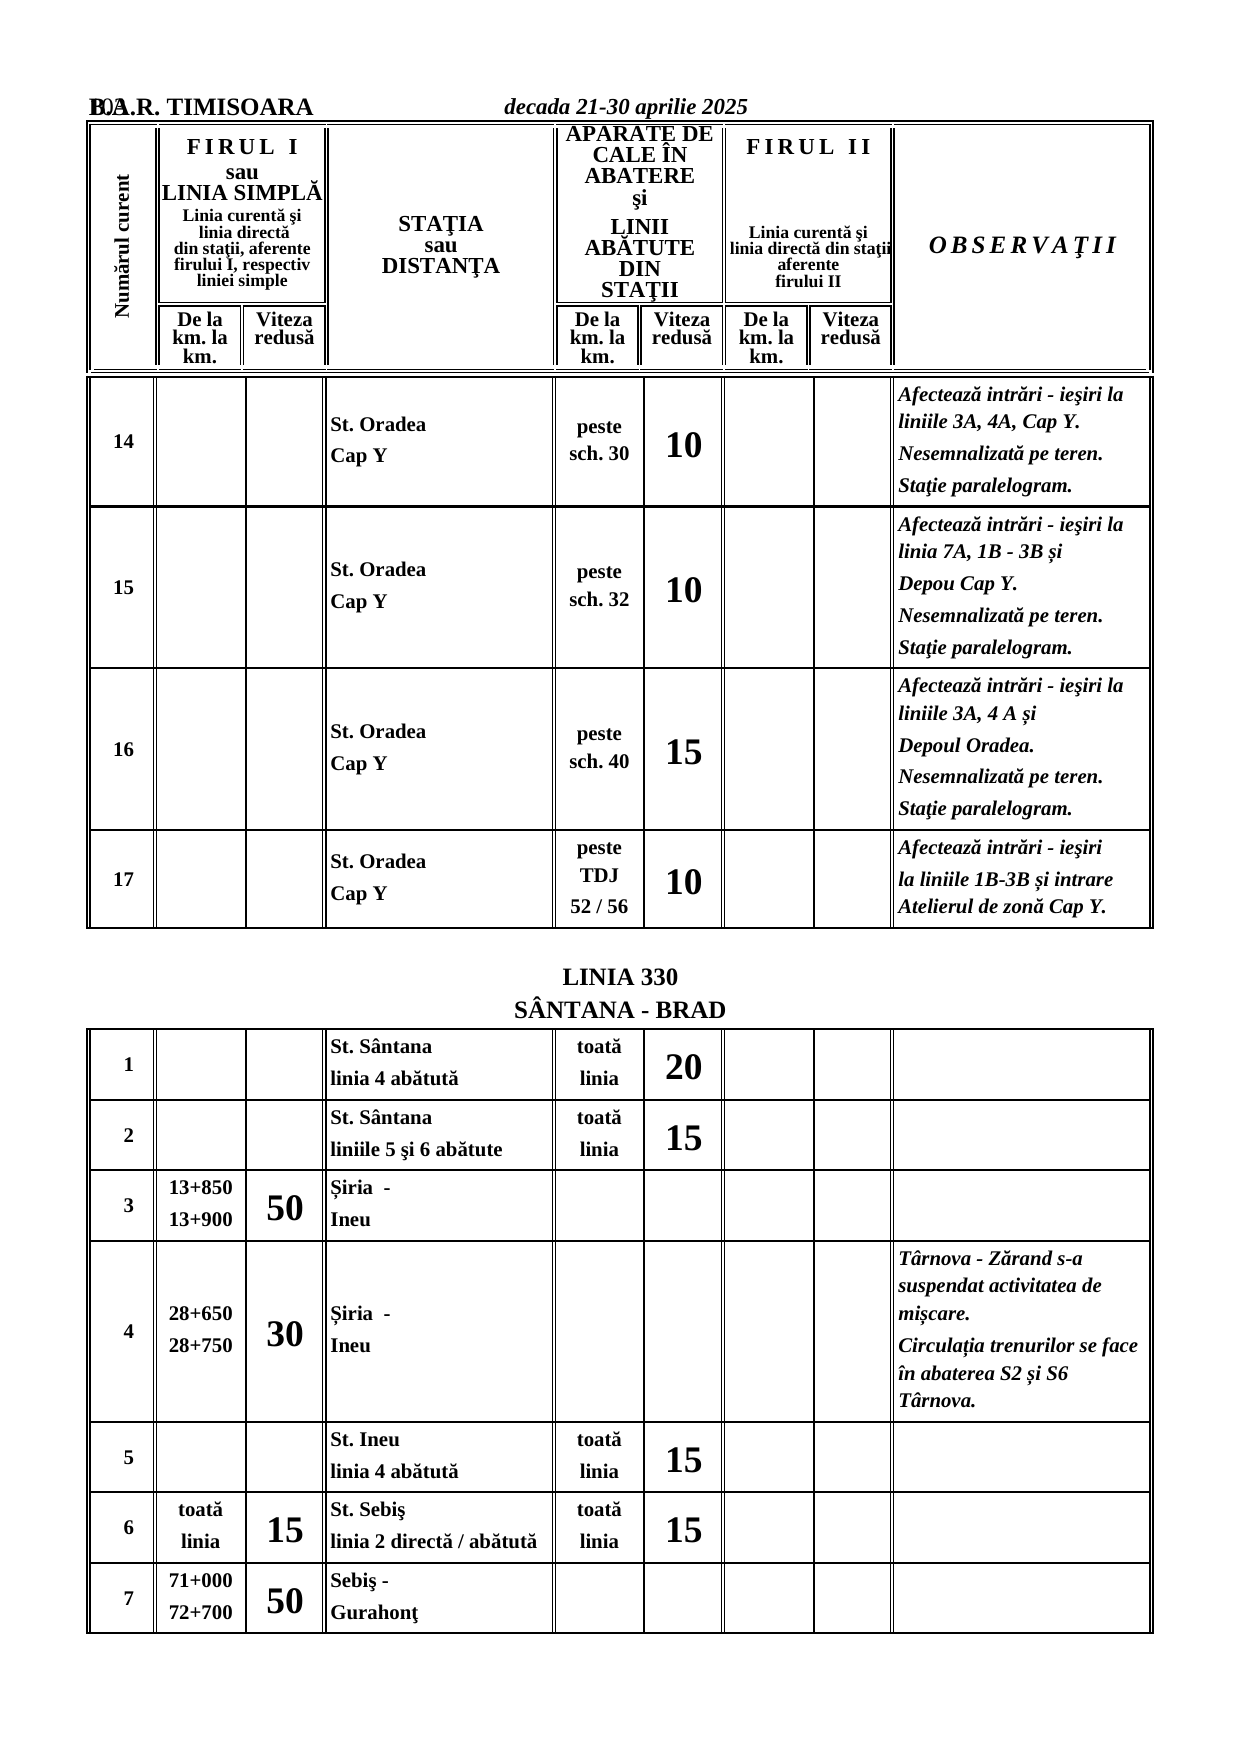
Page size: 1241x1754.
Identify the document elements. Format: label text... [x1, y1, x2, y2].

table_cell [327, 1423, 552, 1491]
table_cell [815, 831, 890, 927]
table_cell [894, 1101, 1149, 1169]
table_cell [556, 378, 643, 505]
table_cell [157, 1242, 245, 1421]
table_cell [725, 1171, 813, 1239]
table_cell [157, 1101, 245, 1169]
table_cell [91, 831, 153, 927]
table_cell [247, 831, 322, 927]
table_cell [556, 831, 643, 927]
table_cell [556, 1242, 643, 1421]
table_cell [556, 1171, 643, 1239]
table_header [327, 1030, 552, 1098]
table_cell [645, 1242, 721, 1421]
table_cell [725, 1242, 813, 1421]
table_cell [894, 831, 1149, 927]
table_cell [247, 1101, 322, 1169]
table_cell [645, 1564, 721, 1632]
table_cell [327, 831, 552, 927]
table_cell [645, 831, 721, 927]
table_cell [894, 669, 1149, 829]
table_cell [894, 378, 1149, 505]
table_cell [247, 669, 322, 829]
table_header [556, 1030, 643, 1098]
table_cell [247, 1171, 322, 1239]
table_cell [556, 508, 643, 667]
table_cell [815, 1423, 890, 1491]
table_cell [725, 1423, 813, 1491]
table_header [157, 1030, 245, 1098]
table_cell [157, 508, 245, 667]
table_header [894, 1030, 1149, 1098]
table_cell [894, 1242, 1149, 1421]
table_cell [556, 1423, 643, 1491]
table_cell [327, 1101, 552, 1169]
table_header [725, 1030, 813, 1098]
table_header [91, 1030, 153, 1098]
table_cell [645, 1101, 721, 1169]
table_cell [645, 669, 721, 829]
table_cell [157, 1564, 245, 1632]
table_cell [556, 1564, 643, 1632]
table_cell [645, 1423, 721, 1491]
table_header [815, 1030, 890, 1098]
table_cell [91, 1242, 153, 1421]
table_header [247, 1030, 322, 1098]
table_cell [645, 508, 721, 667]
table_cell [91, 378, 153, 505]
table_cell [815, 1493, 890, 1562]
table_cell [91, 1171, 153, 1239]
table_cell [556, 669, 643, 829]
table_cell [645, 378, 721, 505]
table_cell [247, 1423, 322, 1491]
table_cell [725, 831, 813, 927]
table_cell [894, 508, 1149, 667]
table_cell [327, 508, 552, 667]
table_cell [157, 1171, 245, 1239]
subtitle SÂNTANA - BRAD [89, 995, 1152, 1024]
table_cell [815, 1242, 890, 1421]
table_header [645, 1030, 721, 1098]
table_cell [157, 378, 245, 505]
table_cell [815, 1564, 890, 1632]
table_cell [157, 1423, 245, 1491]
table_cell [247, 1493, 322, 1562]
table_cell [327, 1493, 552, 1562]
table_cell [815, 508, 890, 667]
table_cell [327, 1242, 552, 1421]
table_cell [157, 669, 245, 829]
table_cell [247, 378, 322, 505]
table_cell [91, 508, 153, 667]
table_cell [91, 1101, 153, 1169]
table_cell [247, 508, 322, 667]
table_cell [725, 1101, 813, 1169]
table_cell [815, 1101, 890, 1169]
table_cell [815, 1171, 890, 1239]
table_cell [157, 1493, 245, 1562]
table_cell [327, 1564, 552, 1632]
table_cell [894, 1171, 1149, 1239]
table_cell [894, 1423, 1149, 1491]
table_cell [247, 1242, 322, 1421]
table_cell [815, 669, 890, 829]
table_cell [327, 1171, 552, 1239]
subtitle LINIA 330 [89, 962, 1152, 991]
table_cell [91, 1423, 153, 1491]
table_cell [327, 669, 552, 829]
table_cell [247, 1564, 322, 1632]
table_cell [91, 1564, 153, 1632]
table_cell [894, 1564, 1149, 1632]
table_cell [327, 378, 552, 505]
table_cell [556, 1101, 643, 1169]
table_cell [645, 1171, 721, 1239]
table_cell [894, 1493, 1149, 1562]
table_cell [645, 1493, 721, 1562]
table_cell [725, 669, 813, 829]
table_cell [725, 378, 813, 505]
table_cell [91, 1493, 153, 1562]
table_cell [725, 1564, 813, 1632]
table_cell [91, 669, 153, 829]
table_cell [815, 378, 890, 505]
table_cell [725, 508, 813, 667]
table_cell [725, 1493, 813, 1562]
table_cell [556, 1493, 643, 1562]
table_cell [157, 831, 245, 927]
